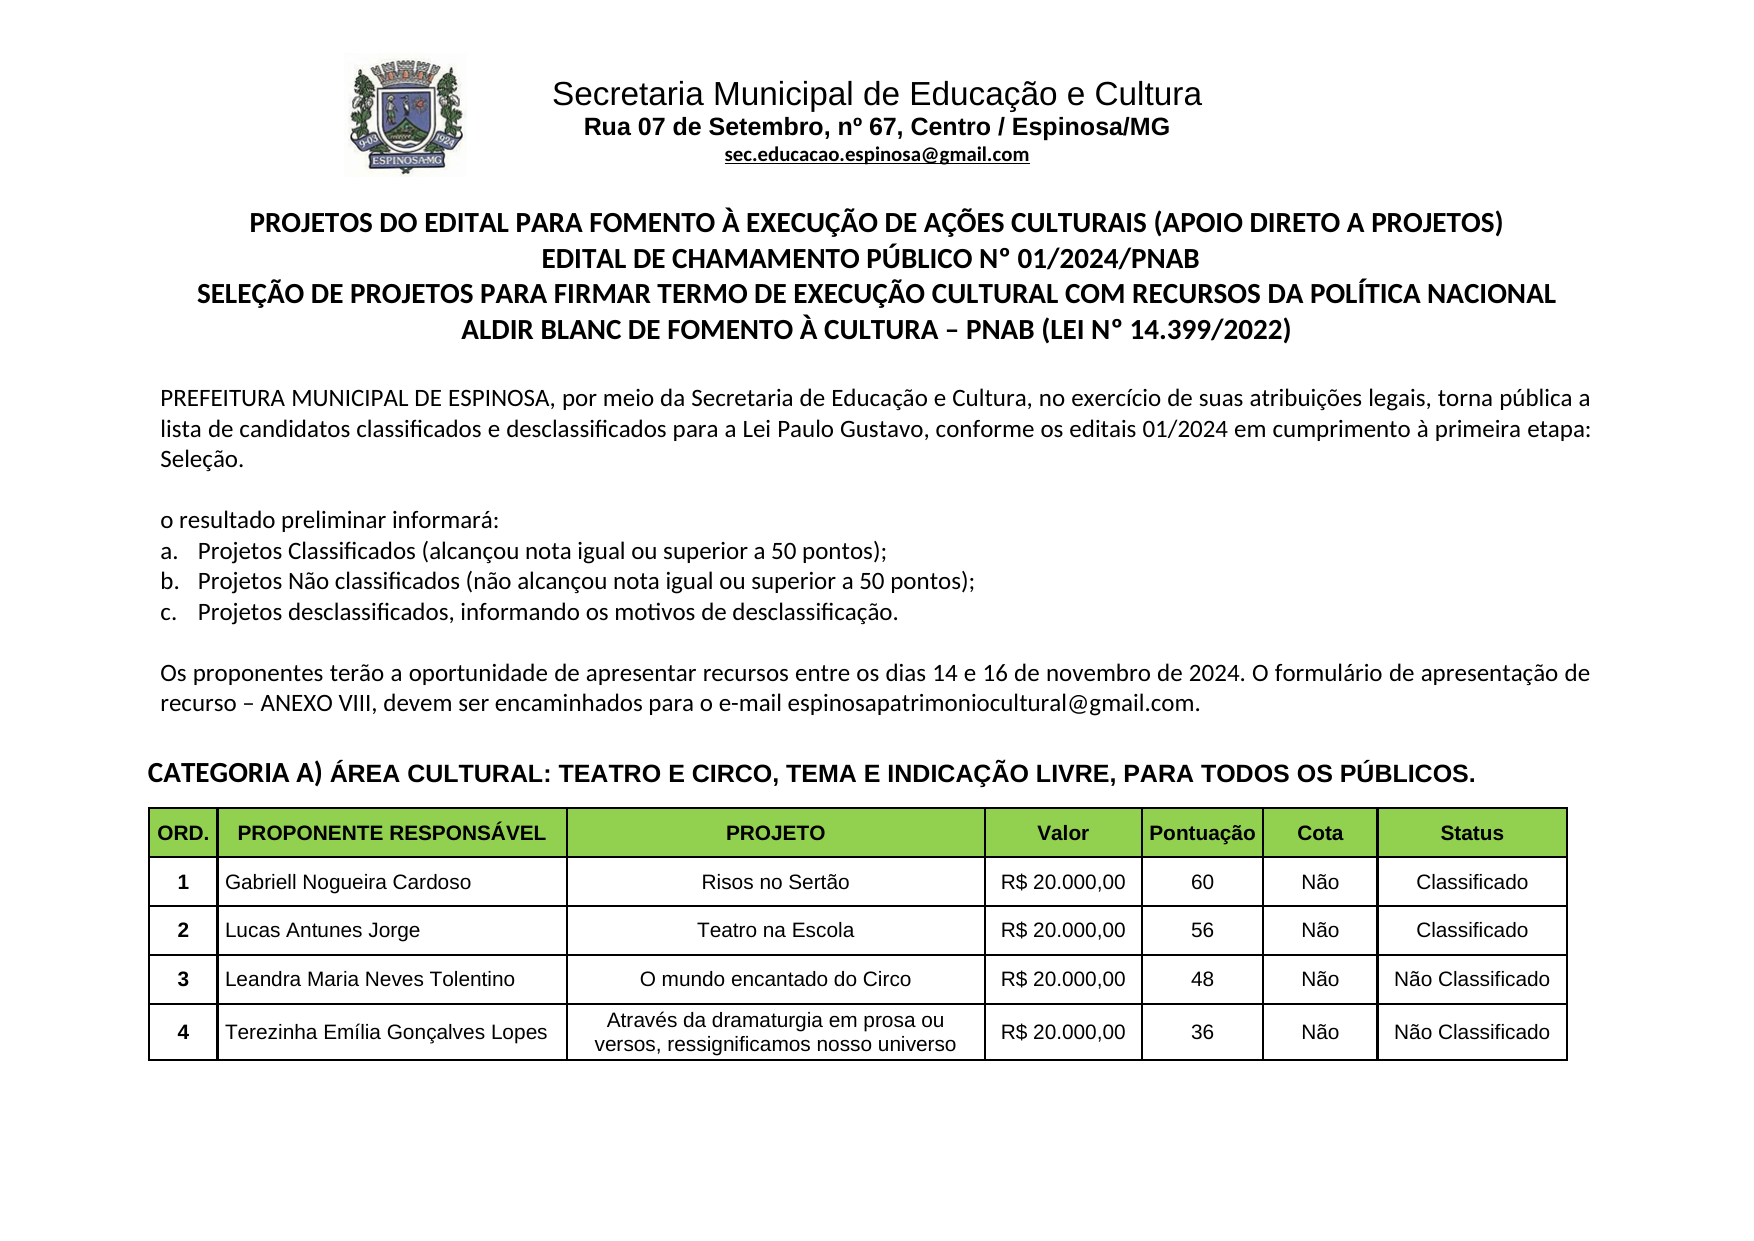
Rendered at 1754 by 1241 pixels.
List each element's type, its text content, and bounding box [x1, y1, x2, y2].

table_cell Não Classificado [1379, 956, 1566, 1003]
table_cell O mundo encantado do Circo [568, 956, 984, 1003]
table_cell 48 [1143, 956, 1262, 1003]
table_cell 56 [1143, 907, 1262, 954]
table_cell Leandra Maria Neves Tolentino [219, 956, 566, 1003]
table_cell 36 [1143, 1005, 1262, 1059]
table_cell Não [1264, 907, 1376, 954]
table_cell Classificado [1379, 907, 1566, 954]
table_cell 1 [150, 858, 216, 905]
list Projetos Classificados (alcançou nota igual ou superior a 50 pontos); [160, 535, 1594, 566]
table_header Valor [986, 809, 1141, 856]
table_cell Através da dramaturgia em prosa ou versos, ressignificamos nosso universo [568, 1005, 984, 1059]
table_cell Não [1264, 956, 1376, 1003]
table_cell 4 [150, 1005, 216, 1059]
table_cell Terezinha Emília Gonçalves Lopes [219, 1005, 566, 1059]
text CATEGORIA A) ÁREA CULTURAL: TEATRO E CIRCO, TEMA E INDICAÇÃO LIVRE, PARA TODOS OS PÚBLICOS. [148, 754, 1606, 789]
table_cell R$ 20.000,00 [986, 1005, 1141, 1059]
table_header ORD. [150, 809, 216, 856]
text Os proponentes terão a oportunidade de apresentar recursos entre os dias 14 e 16 de novembro de 2024. O formulário de apresentação de recurso – ANEXO VIII, devem ser encaminhados para o e-mail espinosapatrimoniocultural@gmail.com. [160, 657, 1594, 718]
table_cell 60 [1143, 858, 1262, 905]
table_header Cota [1264, 809, 1376, 856]
table_cell Classificado [1379, 858, 1566, 905]
table_cell R$ 20.000,00 [986, 956, 1141, 1003]
table_header Pontuação [1143, 809, 1262, 856]
table_cell Gabriell Nogueira Cardoso [219, 858, 566, 905]
table_cell 3 [150, 956, 216, 1003]
table_cell Não Classificado [1379, 1005, 1566, 1059]
table_cell 2 [150, 907, 216, 954]
table_header PROPONENTE RESPONSÁVEL [219, 809, 566, 856]
text EDITAL DE CHAMAMENTO PÚBLICO Nº 01/2024/PNAB [148, 240, 1594, 276]
text PROJETOS DO EDITAL PARA FOMENTO À EXECUÇÃO DE AÇÕES CULTURAIS (APOIO DIRETO A PROJETOS) [148, 204, 1606, 240]
text o resultado preliminar informará: [160, 504, 1594, 535]
picture [343, 53, 467, 177]
table_cell Lucas Antunes Jorge [219, 907, 566, 954]
table_header PROJETO [568, 809, 984, 856]
table_header Status [1379, 809, 1566, 856]
text PREFEITURA MUNICIPAL DE ESPINOSA, por meio da Secretaria de Educação e Cultura, no exercício de suas atribuições legais, torna pública a lista de candidatos classificados e desclassificados para a Lei Paulo Gustavo, conforme os editais 01/2024 em cumprimento à primeira etapa: Seleção. [160, 382, 1594, 474]
table_cell Risos no Sertão [568, 858, 984, 905]
table_cell Não [1264, 1005, 1376, 1059]
table_cell Teatro na Escola [568, 907, 984, 954]
table_cell Não [1264, 858, 1376, 905]
list Projetos desclassificados, informando os motivos de desclassificação. [160, 596, 1594, 627]
table_cell R$ 20.000,00 [986, 907, 1141, 954]
list Projetos Não classificados (não alcançou nota igual ou superior a 50 pontos); [160, 566, 1594, 596]
text SELEÇÃO DE PROJETOS PARA FIRMAR TERMO DE EXECUÇÃO CULTURAL COM RECURSOS DA POLÍTICA NACIONAL ALDIR BLANC DE FOMENTO À CULTURA – PNAB (LEI Nº 14.399/2022) [160, 276, 1594, 347]
table_cell R$ 20.000,00 [986, 858, 1141, 905]
